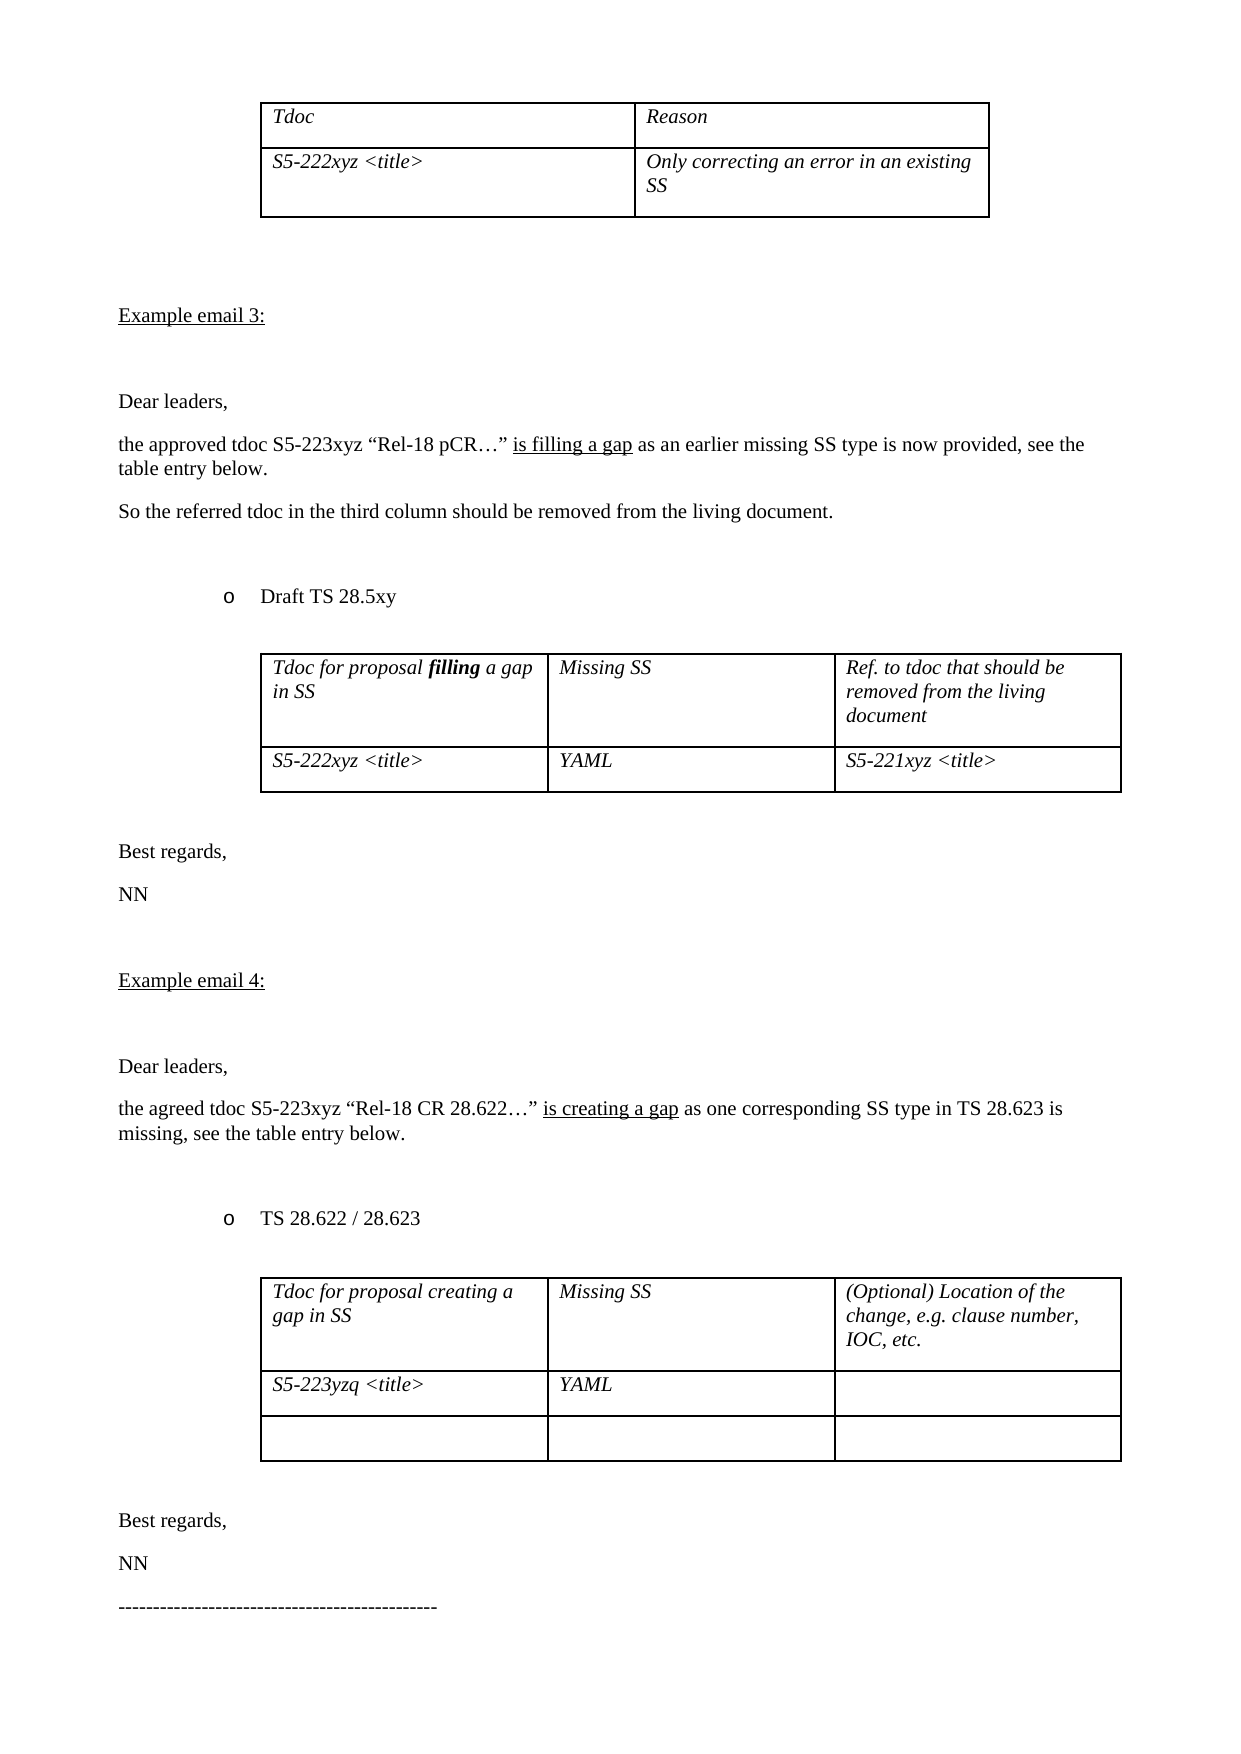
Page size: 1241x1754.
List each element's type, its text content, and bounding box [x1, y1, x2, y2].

table_cell [262, 1417, 547, 1459]
list Draft TS 28.5xy [223, 584, 1122, 610]
text Best regards, [118, 1508, 1122, 1532]
table_header (Optional) Location of the change, e.g. clause number, IOC, etc. [836, 1279, 1120, 1370]
text NN [118, 1551, 1122, 1575]
table_cell [836, 1417, 1120, 1459]
table_header Tdoc for proposal filling a gap in SS [262, 655, 547, 746]
text Dear leaders, [118, 389, 1122, 413]
text Best regards, [118, 839, 1122, 863]
table_cell [836, 1372, 1120, 1415]
text Dear leaders, [118, 1053, 1122, 1078]
table_header Tdoc for proposal creating a gap in SS [262, 1279, 547, 1370]
table_header Missing SS [549, 655, 834, 746]
table_cell S5-221xyz <title> [836, 748, 1120, 791]
table_cell YAML [549, 748, 834, 791]
table_header Ref. to tdoc that should be removed from the living document [836, 655, 1120, 746]
text the approved tdoc S5-223xyz “Rel-18 pCR…” is filling a gap as an earlier missing SS type is now provided, see the table entry below. [118, 432, 1122, 480]
table_cell YAML [549, 1372, 834, 1415]
text ---------------------------------------------- [118, 1594, 1122, 1618]
table_header Reason [636, 104, 988, 147]
table_cell S5-223yzq <title> [262, 1372, 547, 1415]
text the agreed tdoc S5-223xyz “Rel-18 CR 28.622…” is creating a gap as one corresponding SS type in TS 28.623 is missing, see the table entry below. [118, 1096, 1122, 1144]
text Example email 3: [118, 303, 1122, 327]
table_header Tdoc [262, 104, 634, 147]
text So the referred tdoc in the third column should be removed from the living document. [118, 499, 1122, 523]
table_cell Only correcting an error in an existing SS [636, 149, 988, 216]
text Example email 4: [118, 968, 1122, 992]
table_header Missing SS [549, 1279, 834, 1370]
table_cell S5-222xyz <title> [262, 748, 547, 791]
table_cell S5-222xyz <title> [262, 149, 634, 216]
text NN [118, 882, 1122, 906]
list TS 28.622 / 28.623 [223, 1206, 1122, 1232]
table_cell [549, 1417, 834, 1459]
